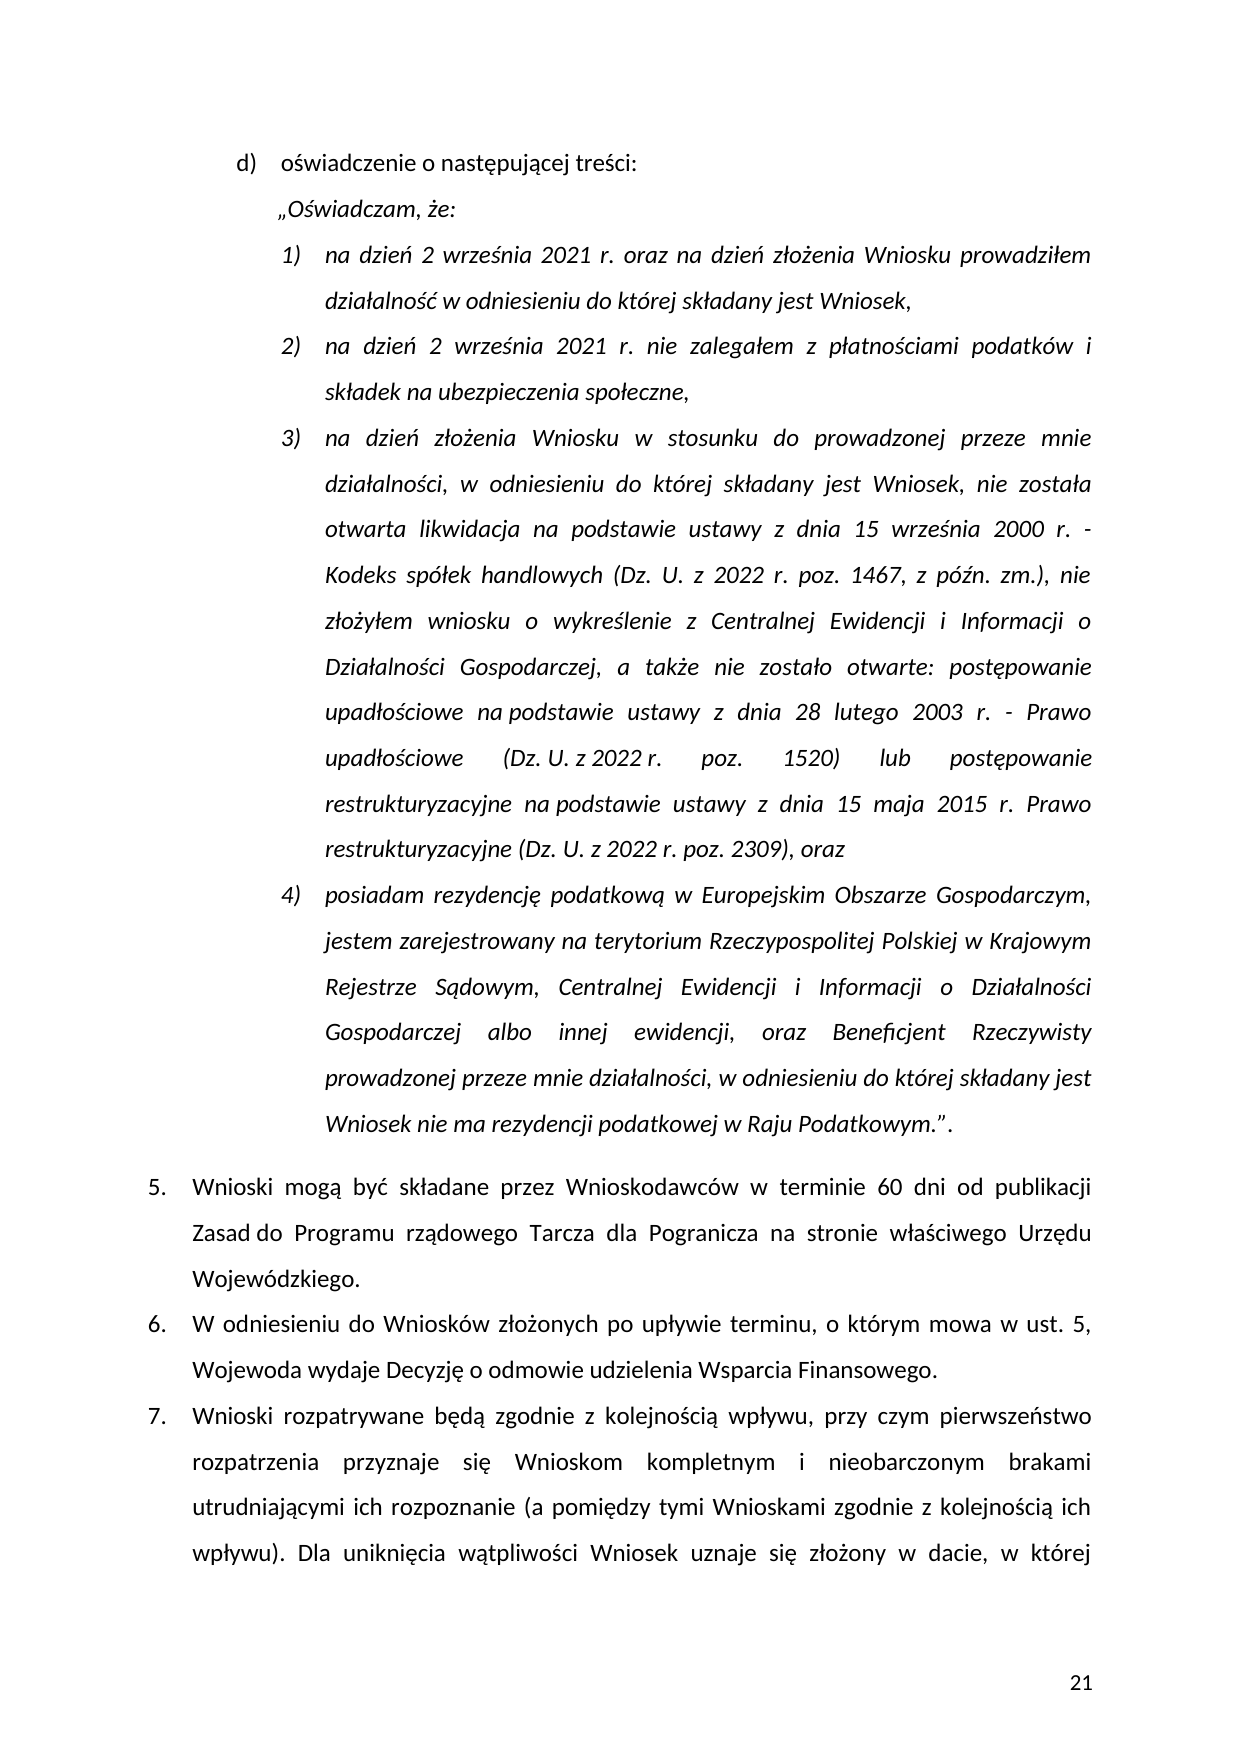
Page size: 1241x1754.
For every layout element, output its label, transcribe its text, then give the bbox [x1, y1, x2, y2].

list 1) na dzień 2 września 2021 r. oraz na dzień złożenia Wniosku prowadziłem działalność w odniesieniu do której składany jest Wniosek, [281, 239, 1093, 315]
list Wnioski mogą być składane przez Wnioskodawców w terminie 60 dni od publikacji Zasad do Programu rządowego Tarcza dla Pogranicza na stronie właściwego Urzędu Wojewódzkiego. [148, 1171, 1093, 1293]
list „Oświadczam, że: [266, 193, 1093, 224]
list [148, 1400, 1093, 1568]
list 3) na dzień złożenia Wniosku w stosunku do prowadzonej przeze mnie działalności, w odniesieniu do której składany jest Wniosek, nie została otwarta likwidacja na podstawie ustawy z dnia 15 września 2000 r. - Kodeks spółek handlowych (Dz. U. z 2022 r. poz. 1467, z późn. zm.), nie złożyłem wniosku o wykreślenie z Centralnej Ewidencji i Informacji o Działalności Gospodarczej, a także nie zostało otwarte: postępowanie upadłościowe na podstawie ustawy z dnia 28 lutego 2003 r. - Prawo upadłościowe (Dz. U. z 2022 r. poz. 1520) lub postępowanie restrukturyzacyjne na podstawie ustawy z dnia 15 maja 2015 r. Prawo restrukturyzacyjne (Dz. U. z 2022 r. poz. 2309), oraz [281, 422, 1093, 864]
list oświadczenie o następującej treści: [236, 148, 1093, 178]
list 2) na dzień 2 września 2021 r. nie zalegałem z płatnościami podatków i składek na ubezpieczenia społeczne, [281, 331, 1093, 407]
list W odniesieniu do Wniosków złożonych po upływie terminu, o którym mowa w ust. 5, Wojewoda wydaje Decyzję o odmowie udzielenia Wsparcia Finansowego. [148, 1308, 1093, 1385]
list 4) posiadam rezydencję podatkową w Europejskim Obszarze Gospodarczym, jestem zarejestrowany na terytorium Rzeczypospolitej Polskiej w Krajowym Rejestrze Sądowym, Centralnej Ewidencji i Informacji o Działalności Gospodarczej albo innej ewidencji, oraz Beneficjent Rzeczywisty prowadzonej przeze mnie działalności, w odniesieniu do której składany jest Wniosek nie ma rezydencji podatkowej w Raju Podatkowym.”. [281, 879, 1093, 1138]
